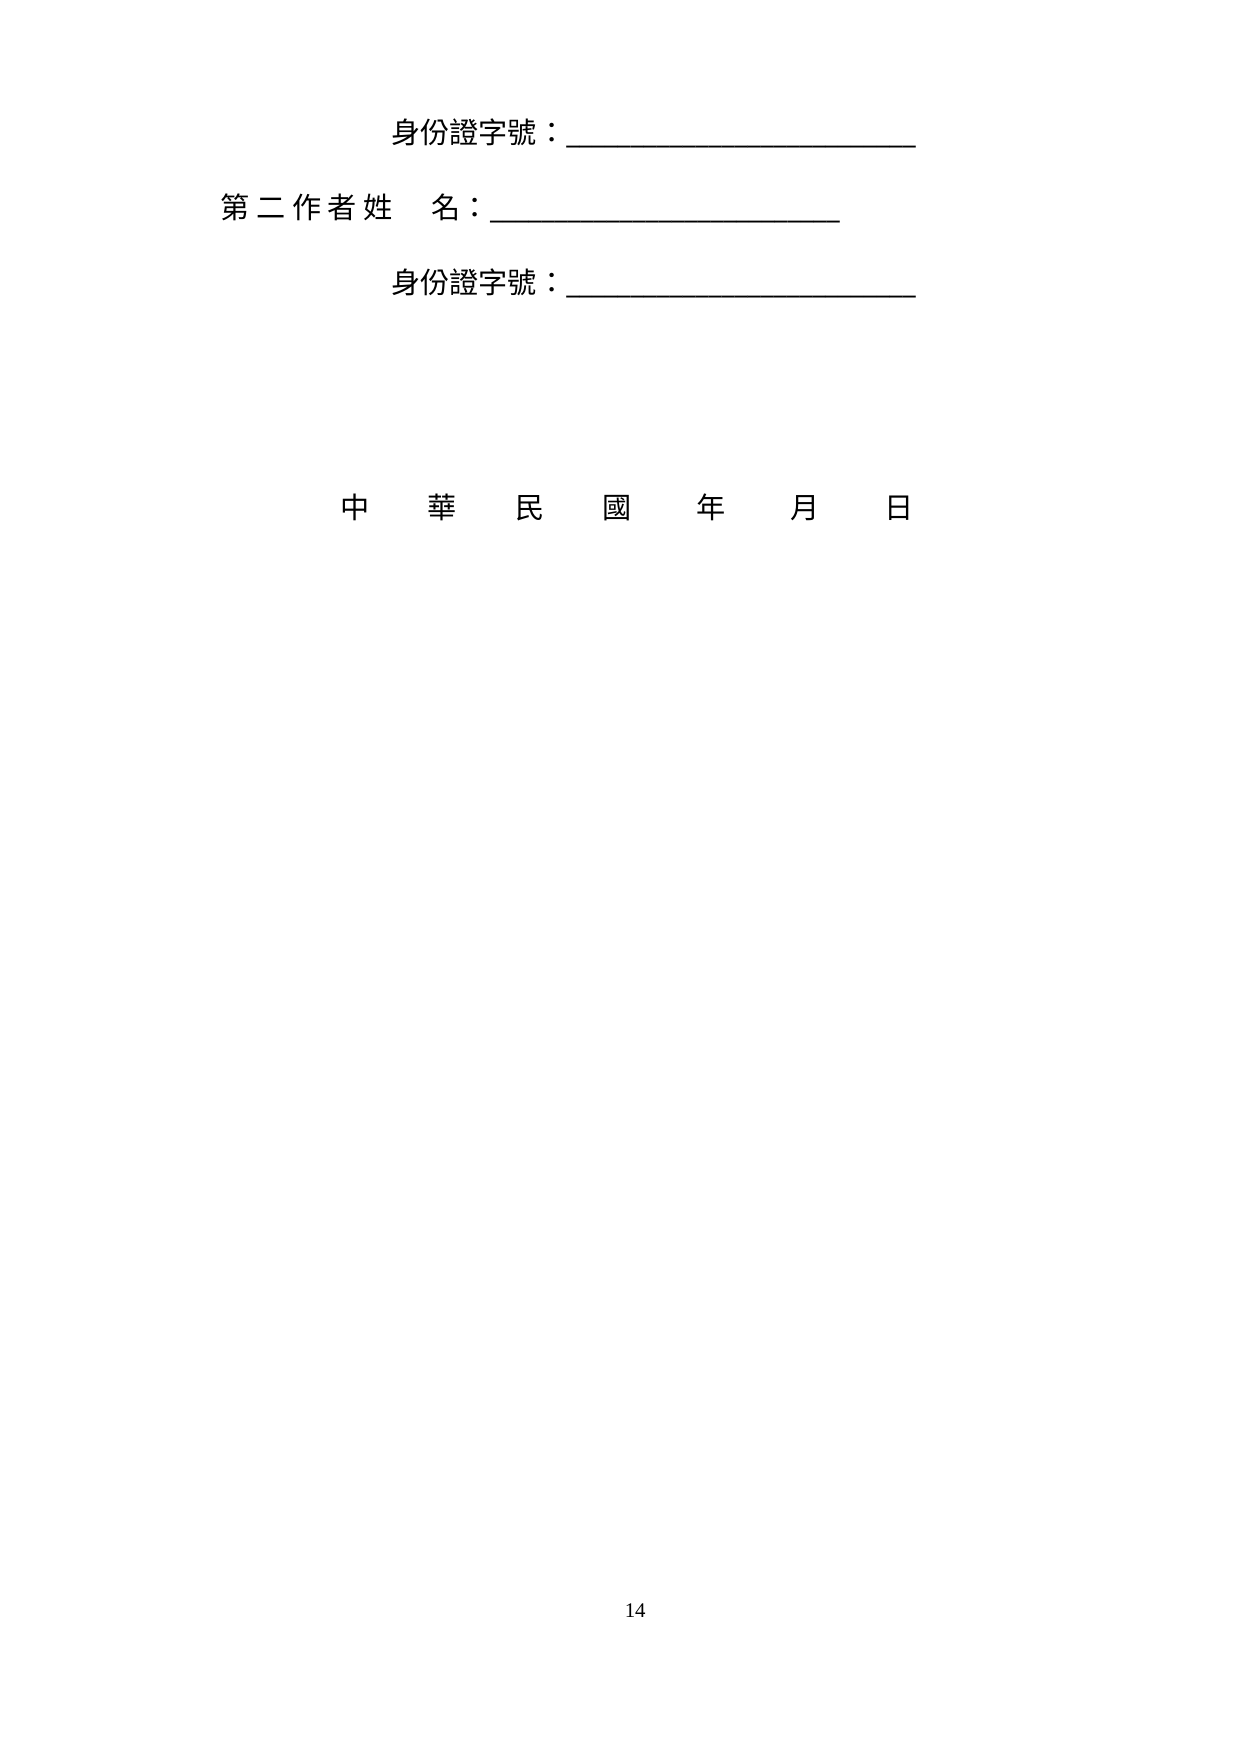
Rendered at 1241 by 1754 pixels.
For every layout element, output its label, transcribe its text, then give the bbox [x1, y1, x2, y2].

text 中 華 民 國 年 月 日 [183, 468, 1070, 543]
text 第 二 作 者 姓 名：___________________________ [133, 168, 1070, 243]
text 身份證字號：___________________________ [183, 243, 1070, 318]
text 身份證字號：___________________________ [183, 93, 1070, 168]
